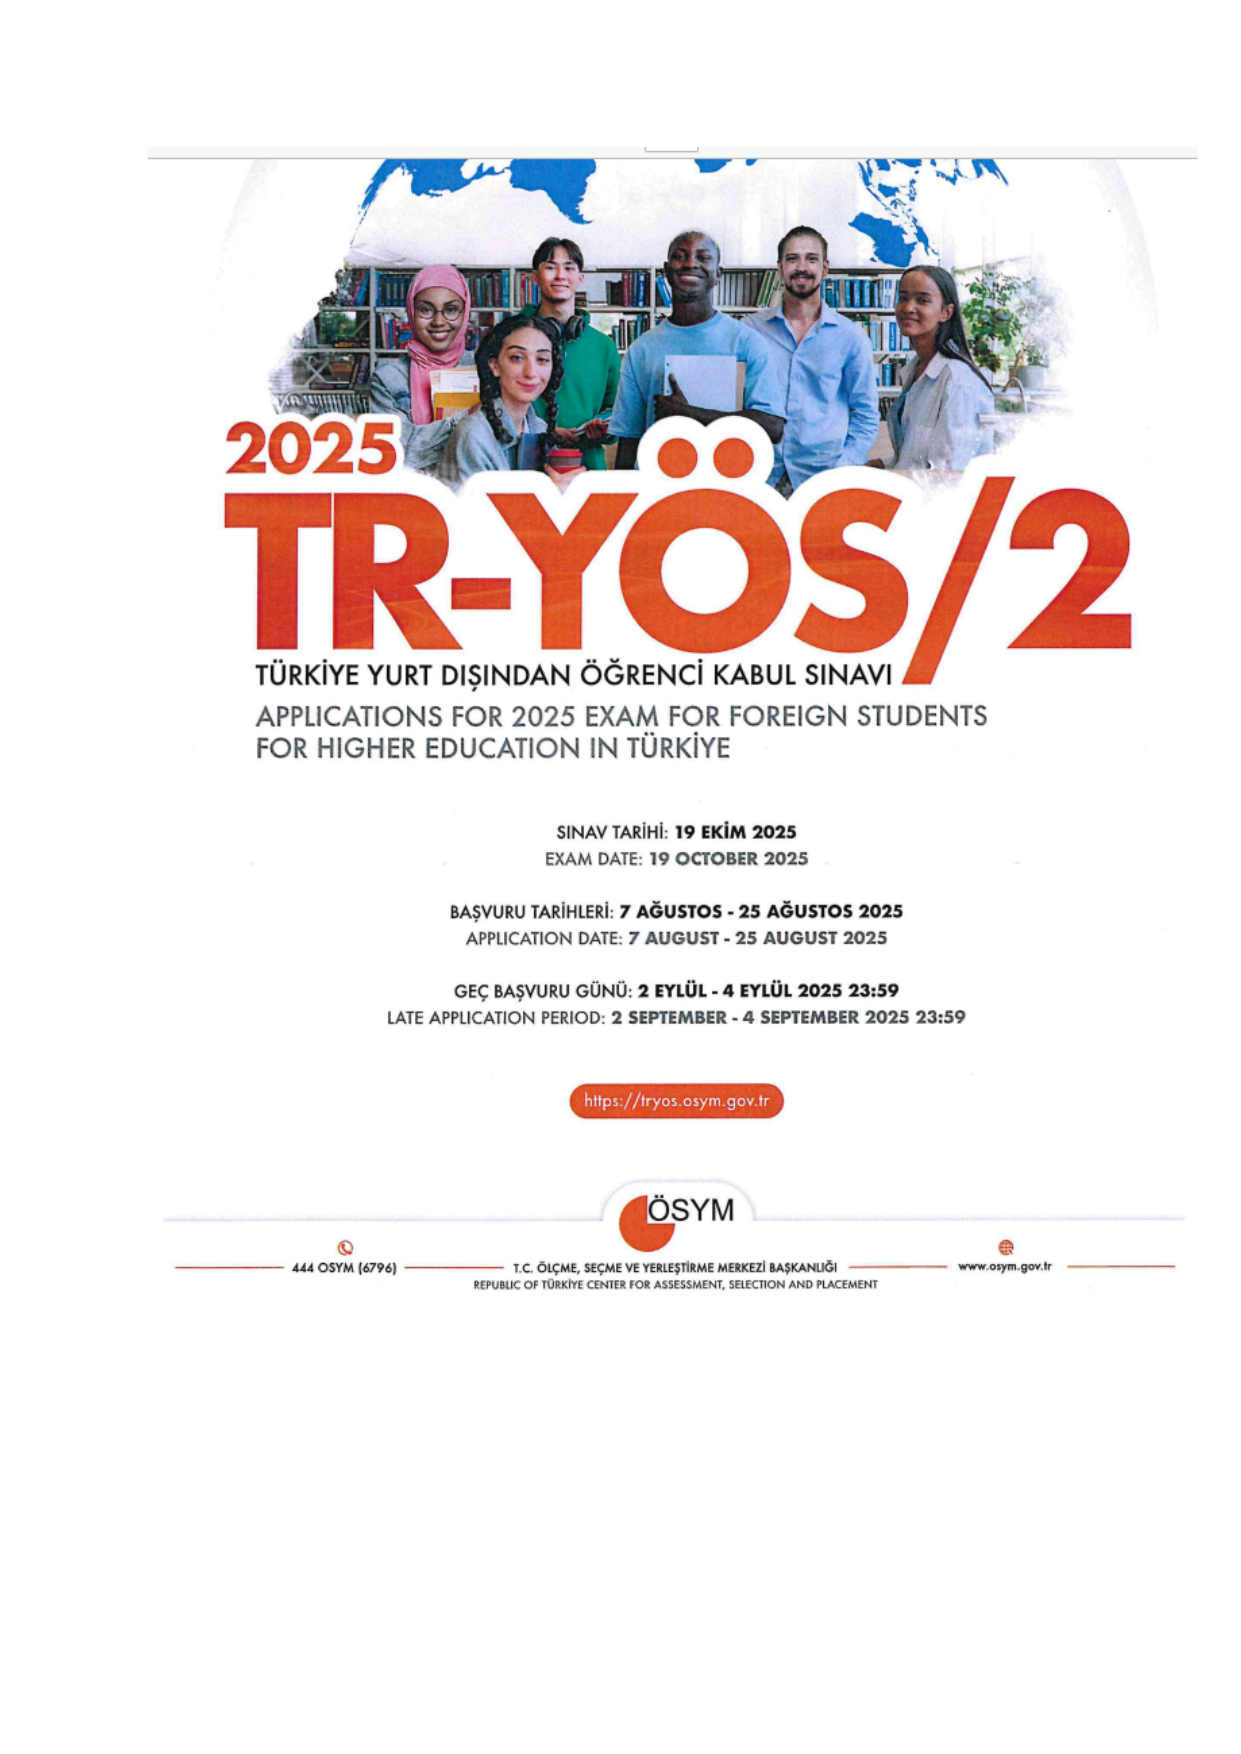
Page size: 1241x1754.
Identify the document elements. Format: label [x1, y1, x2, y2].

picture [147, 147, 1198, 1327]
